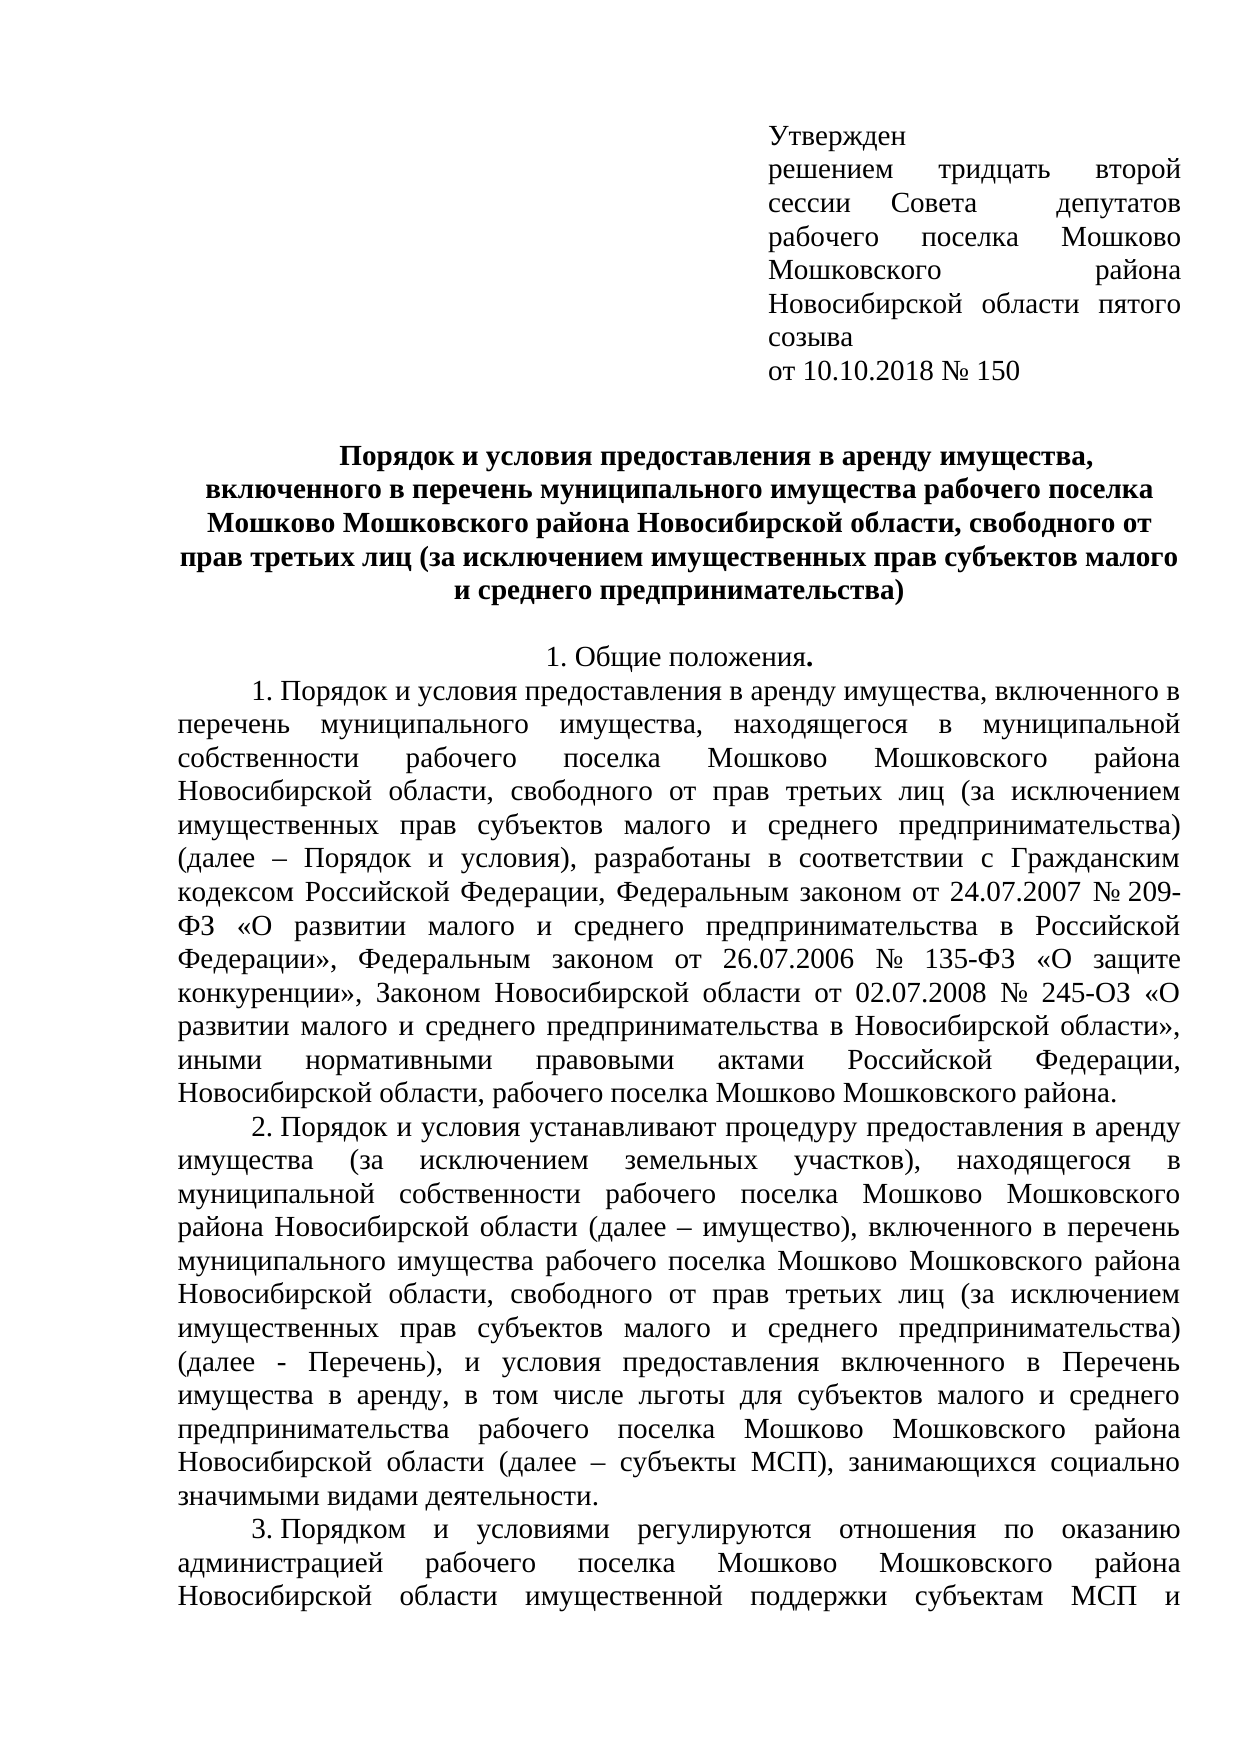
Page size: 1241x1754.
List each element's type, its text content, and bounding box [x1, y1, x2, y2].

text от 10.10.2018 № 150 [768, 353, 1181, 386]
text решением тридцать второй сессии Совета депутатов рабочего поселка Мошково Мошковского района Новосибирской области пятого созыва [768, 152, 1181, 353]
text 2. Порядок и условия устанавливают процедуру предоставления в аренду имущества (за исключением земельных участков), находящегося в муниципальной собственности рабочего поселка Мошково Мошковского района Новосибирской области (далее – имущество), включенного в перечень муниципального имущества рабочего поселка Мошково Мошковского района Новосибирской области, свободного от прав третьих лиц (за исключением имущественных прав субъектов малого и среднего предпринимательства) (далее - Перечень), и условия предоставления включенного в Перечень имущества в аренду, в том числе льготы для субъектов малого и среднего предпринимательства рабочего поселка Мошково Мошковского района Новосибирской области (далее – субъекты МСП), занимающихся социально значимыми видами деятельности. [177, 1109, 1181, 1511]
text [177, 1511, 1181, 1612]
text Порядок и условия предоставления в аренду имущества, включенного в перечень муниципального имущества рабочего поселка Мошково Мошковского района Новосибирской области, свободного от прав третьих лиц (за исключением имущественных прав субъектов малого и среднего предпринимательства) [177, 438, 1181, 606]
text 1. Общие положения. [177, 639, 1181, 673]
text Утвержден [768, 118, 1181, 152]
text 1. Порядок и условия предоставления в аренду имущества, включенного в перечень муниципального имущества, находящегося в муниципальной собственности рабочего поселка Мошково Мошковского района Новосибирской области, свободного от прав третьих лиц (за исключением имущественных прав субъектов малого и среднего предпринимательства) (далее – Порядок и условия), разработаны в соответствии с Гражданским кодексом Российской Федерации, Федеральным законом от 24.07.2007 № 209-ФЗ «О развитии малого и среднего предпринимательства в Российской Федерации», Федеральным законом от 26.07.2006 № 135-ФЗ «О защите конкуренции», Законом Новосибирской области от 02.07.2008 № 245-ОЗ «О развитии малого и среднего предпринимательства в Новосибирской области», иными нормативными правовыми актами Российской Федерации, Новосибирской области, рабочего поселка Мошково Мошковского района. [177, 673, 1181, 1109]
